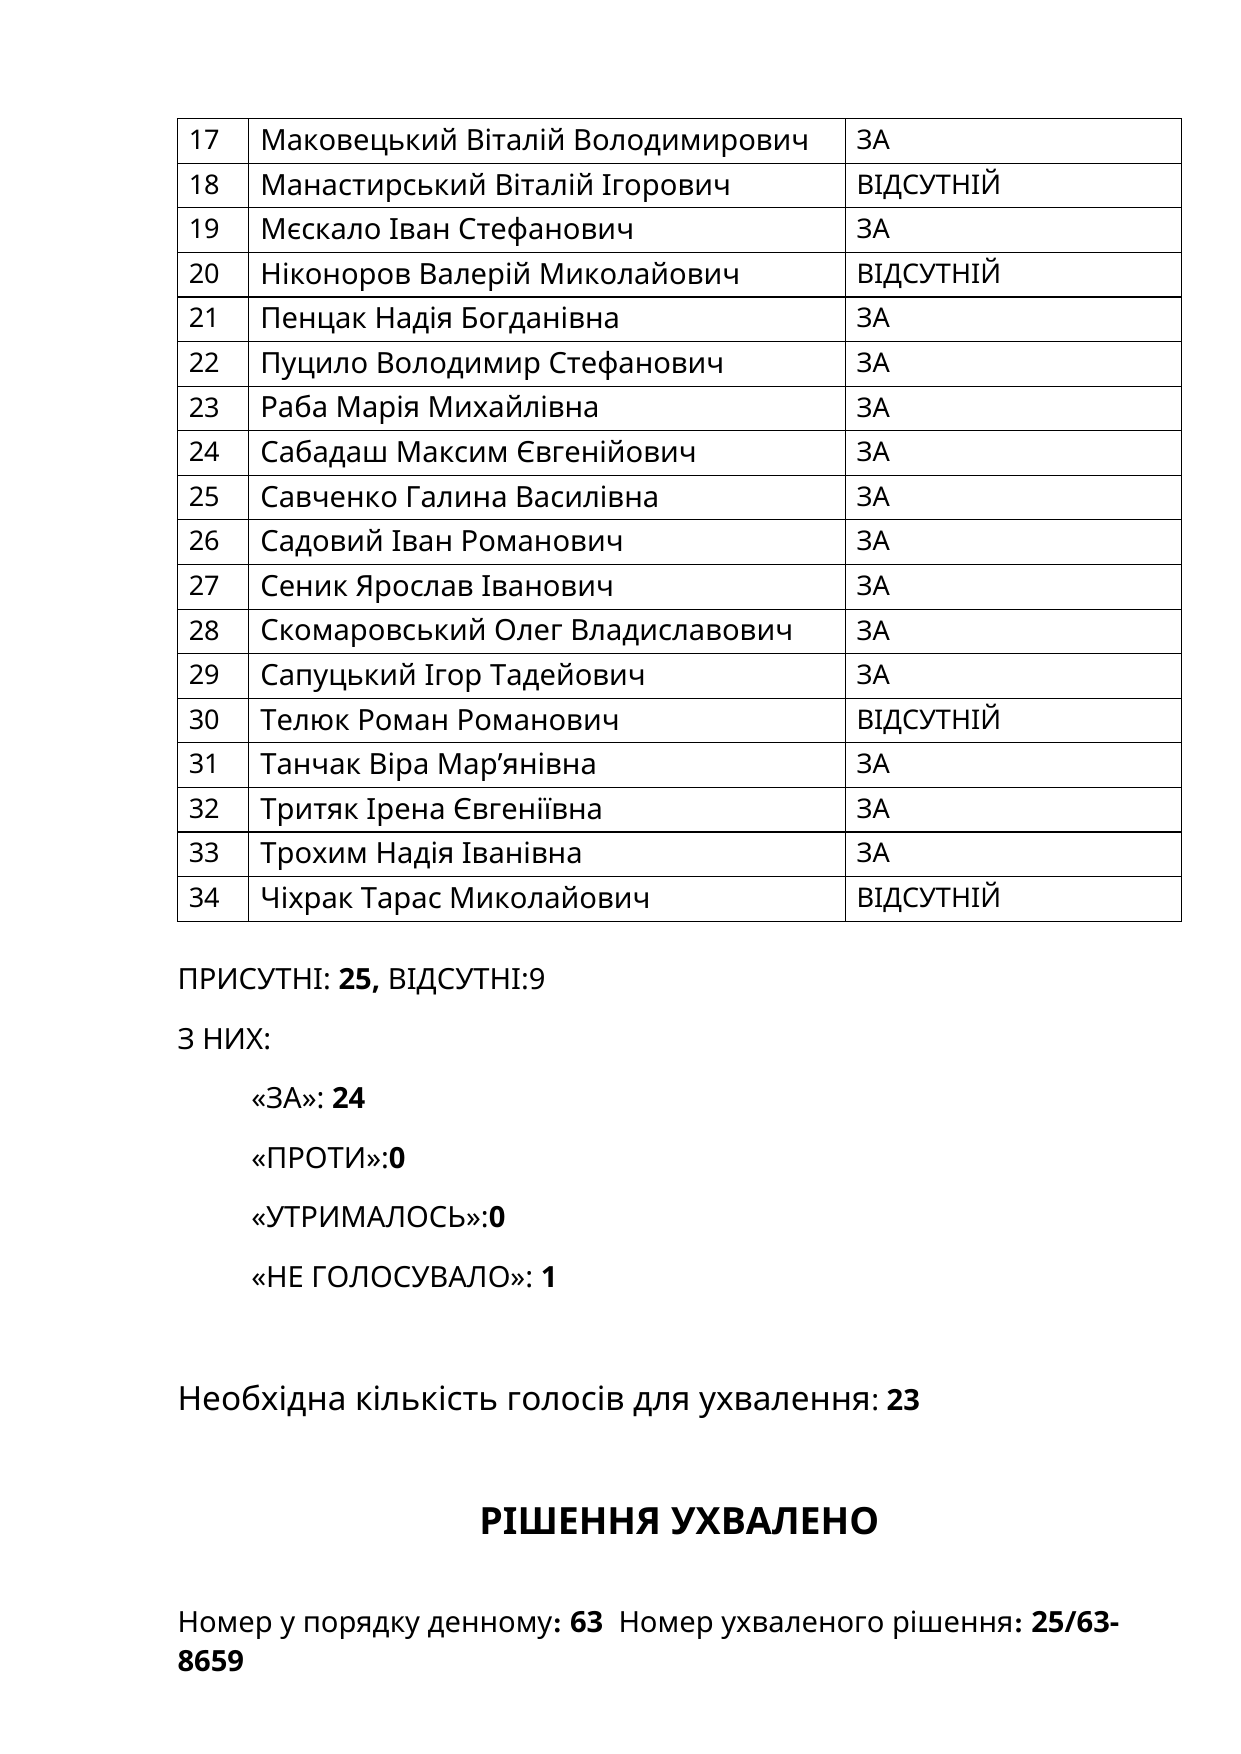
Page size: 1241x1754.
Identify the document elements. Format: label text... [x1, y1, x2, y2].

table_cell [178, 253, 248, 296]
text З НИХ: [177, 1018, 1181, 1058]
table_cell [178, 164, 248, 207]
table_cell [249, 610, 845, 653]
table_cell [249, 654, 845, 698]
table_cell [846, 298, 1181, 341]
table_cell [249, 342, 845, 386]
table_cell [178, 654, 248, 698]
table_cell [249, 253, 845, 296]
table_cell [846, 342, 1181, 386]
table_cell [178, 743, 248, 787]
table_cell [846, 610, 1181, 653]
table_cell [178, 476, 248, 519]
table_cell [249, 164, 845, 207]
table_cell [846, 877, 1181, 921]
text РІШЕННЯ УХВАЛЕНО [177, 1494, 1181, 1545]
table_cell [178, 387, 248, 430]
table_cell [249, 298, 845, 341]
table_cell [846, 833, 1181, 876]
text «ПРОТИ»:0 [177, 1137, 1181, 1177]
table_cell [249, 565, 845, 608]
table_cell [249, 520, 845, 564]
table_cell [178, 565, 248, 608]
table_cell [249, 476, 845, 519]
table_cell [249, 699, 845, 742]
text Необхідна кількість голосів для ухвалення: 23 [177, 1375, 1181, 1420]
text «УТРИМАЛОСЬ»:0 [177, 1196, 1181, 1236]
text ПРИСУТНІ: 25, ВІДСУТНІ:9 [177, 958, 1181, 998]
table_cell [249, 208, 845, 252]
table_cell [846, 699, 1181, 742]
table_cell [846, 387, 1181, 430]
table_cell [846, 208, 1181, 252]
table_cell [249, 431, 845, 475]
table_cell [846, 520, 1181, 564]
text «ЗА»: 24 [177, 1077, 1181, 1117]
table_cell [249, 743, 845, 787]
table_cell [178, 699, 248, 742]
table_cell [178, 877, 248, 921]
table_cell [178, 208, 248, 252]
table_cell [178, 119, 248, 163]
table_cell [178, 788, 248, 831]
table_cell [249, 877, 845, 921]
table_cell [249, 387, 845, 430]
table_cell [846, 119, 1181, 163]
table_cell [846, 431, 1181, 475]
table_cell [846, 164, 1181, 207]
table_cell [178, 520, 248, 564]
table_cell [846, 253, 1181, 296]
text «НЕ ГОЛОСУВАЛО»: 1 [177, 1256, 1181, 1296]
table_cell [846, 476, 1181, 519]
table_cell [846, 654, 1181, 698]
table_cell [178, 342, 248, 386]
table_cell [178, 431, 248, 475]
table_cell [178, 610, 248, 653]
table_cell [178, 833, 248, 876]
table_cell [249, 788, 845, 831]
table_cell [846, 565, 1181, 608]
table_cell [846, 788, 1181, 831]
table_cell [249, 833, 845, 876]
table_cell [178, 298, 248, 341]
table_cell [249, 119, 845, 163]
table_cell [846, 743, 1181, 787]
